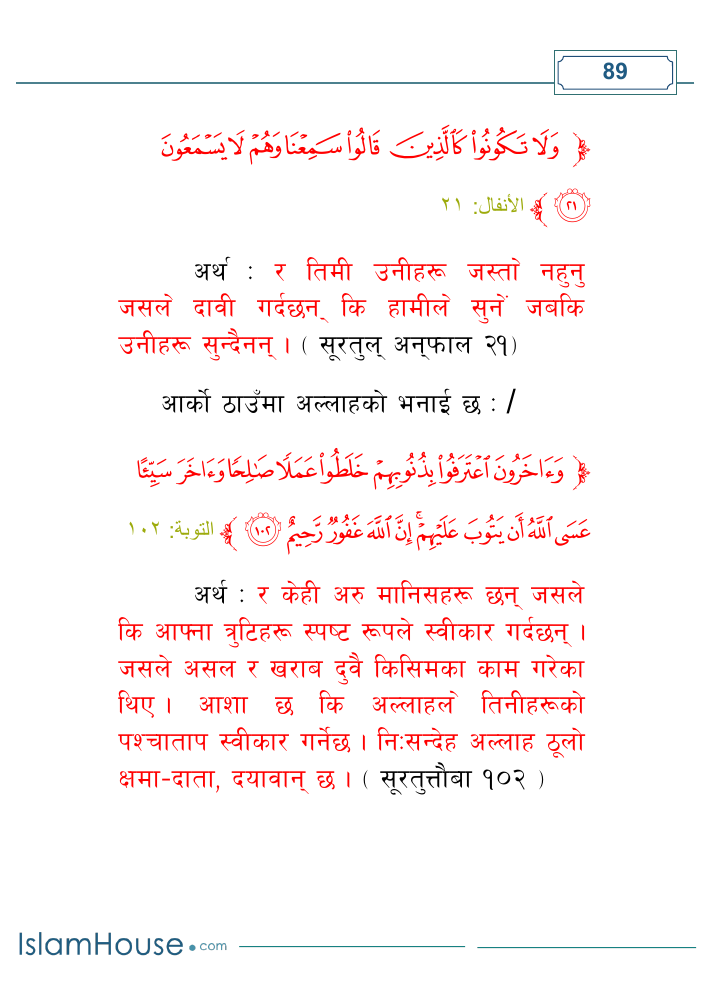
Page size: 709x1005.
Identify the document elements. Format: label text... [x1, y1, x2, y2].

text cy{ M / ltdL pgLx¿ h:tf] gx'g' h;n] bfjL ub{5g\ ls xfdLn] ;'g+] hals pgLx¿ ;'Gb}gg\ . - ;"/t'n\ cg\kmfn @!_ [118, 255, 586, 363]
picture [12, 928, 466, 961]
text cy{ M / s]xL c? dflg;x¿ 5g\ h;n] ls cfˆgf q'l6x¿ :ki6 ¿kn] :jLsf/ ub{5g\ . h;n] c;n / v/fa b'j} lsl;dsf sfd u/]sf lyP . cfzf 5 ls cNnfxn] ltgLx¿sf] kZrftfk :jLsf/ ug]{5 . lgM;Gb]x cNnfx 7"nf] Ifdf–bftf, bofjfg\ 5 . - ;"/t'Qf}af !)@ _ [118, 579, 586, 797]
text ﭽ ﮘ ﮙ ﮚ ﮛ ﮜ ﮝ ﮞ ﮟ ﮠ ﭼ الأنفال: ٢١ [123, 118, 591, 234]
picture [471, 929, 697, 962]
text ﭽ ﮇ ﮈ ﮉ ﮊ ﮋ ﮌ ﮍ ﮎ ﮏ ﮐ ﮑ ﮒ ﮓﮔ ﮕ ﮖ ﮗ ﮘ ﮙ ﭼ التوبة: ١٠٢ [123, 442, 591, 558]
text / cfsf]{ 7fpFdf cNnfxsf] egfO{ 5 M [123, 382, 591, 422]
